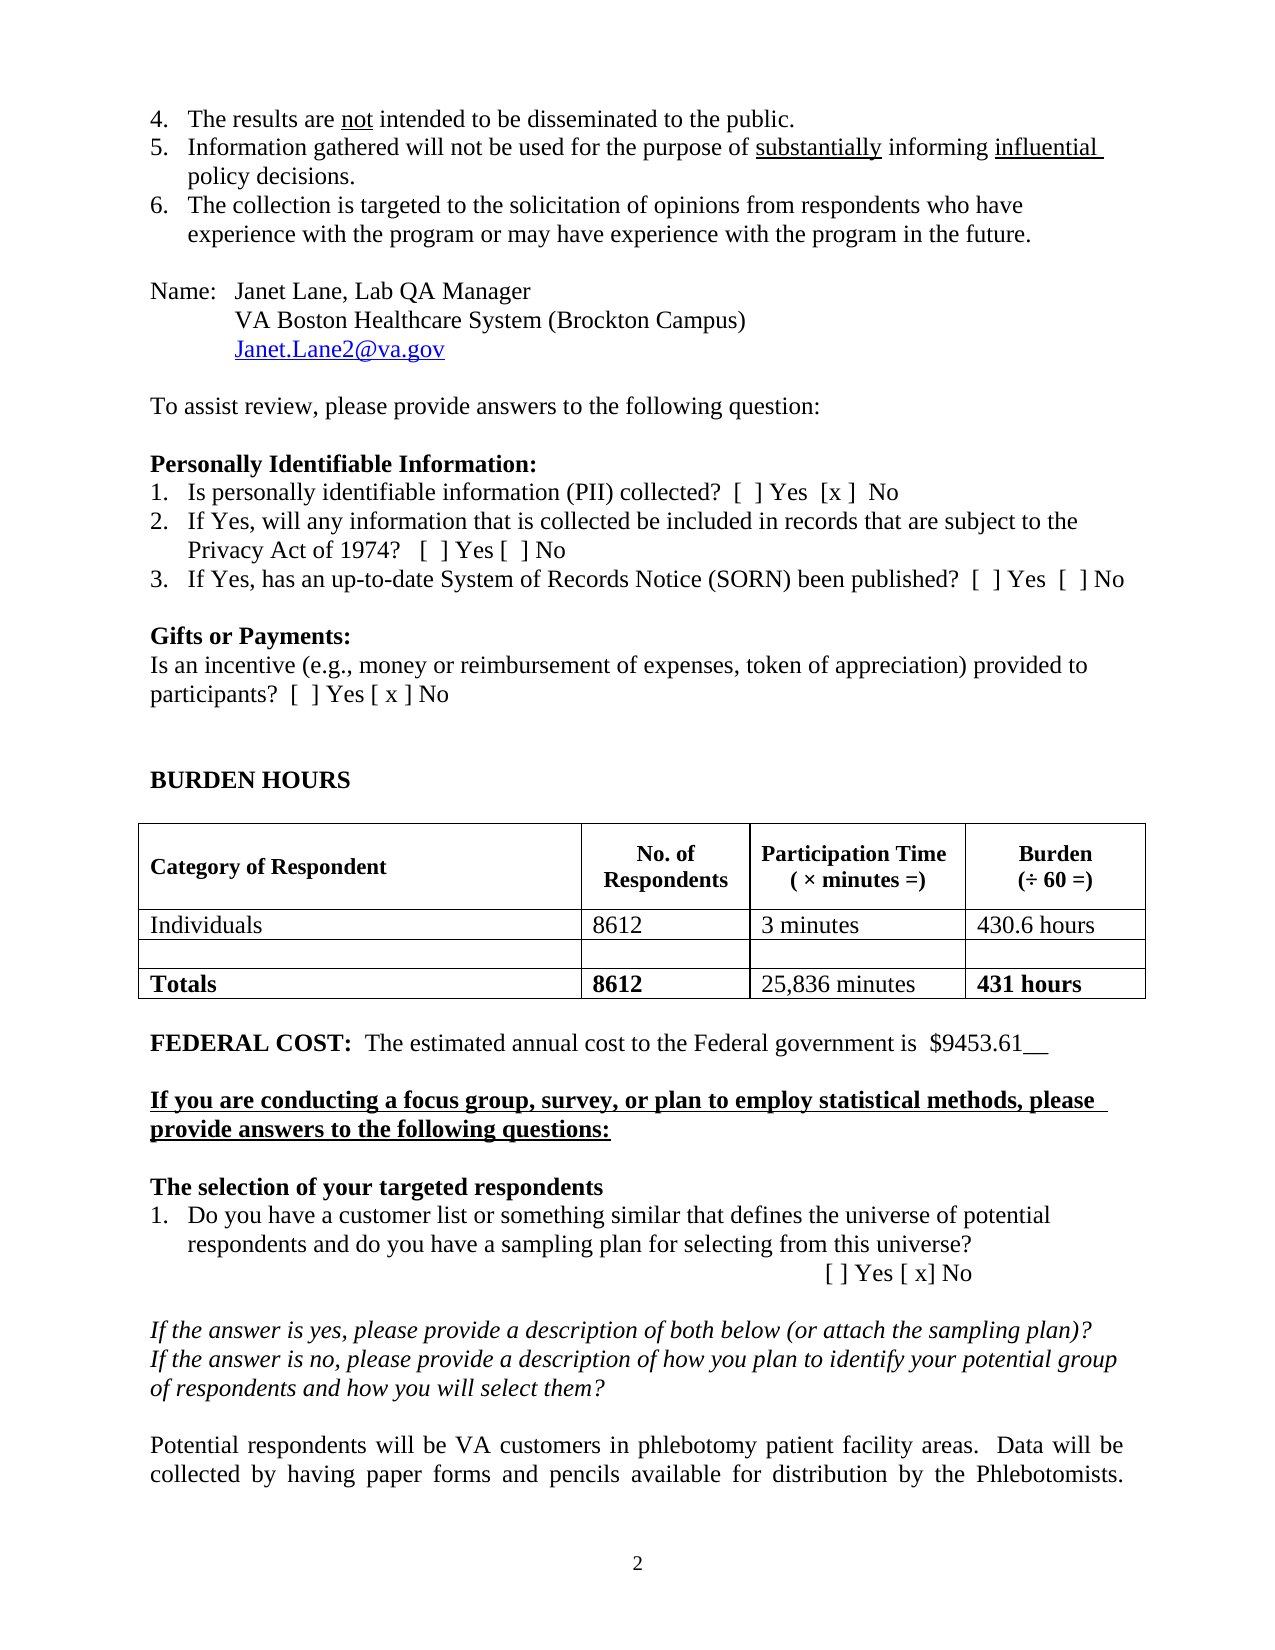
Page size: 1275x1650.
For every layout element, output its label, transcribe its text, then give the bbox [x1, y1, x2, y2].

text To assist review, please provide answers to the following question: [150, 391, 1125, 420]
text Name: Janet Lane, Lab QA Manager VA Boston Healthcare System (Brockton Campus) Janet.Lane2@va.gov [150, 276, 1125, 362]
list If Yes, will any information that is collected be included in records that are subject to the Privacy Act of 1974? [ ] Yes [ ] No [150, 506, 1125, 564]
list The results are not intended to be disseminated to the public. [150, 104, 1125, 132]
table_cell 8612 [582, 910, 749, 938]
table_header Participation Time ( × minutes =) [751, 824, 965, 909]
list Is personally identifiable information (PII) collected? [ ] Yes [x ] No [150, 477, 1125, 506]
table_header Burden (÷ 60 =) [966, 824, 1145, 909]
text If you are conducting a focus group, survey, or plan to employ statistical methods, please provide answers to the following questions: [150, 1086, 1125, 1143]
table_cell 430.6 hours [966, 910, 1145, 938]
text The selection of your targeted respondents [150, 1172, 1125, 1201]
table_cell 431 hours [966, 969, 1145, 998]
list Information gathered will not be used for the purpose of substantially informing influential policy decisions. [150, 132, 1125, 190]
table_cell 8612 [582, 969, 749, 998]
table_cell [751, 940, 965, 968]
table_cell [582, 940, 749, 968]
text FEDERAL COST: The estimated annual cost to the Federal government is $9453.61__ [150, 1028, 1125, 1057]
table_cell [139, 940, 581, 968]
text If the answer is yes, please provide a description of both below (or attach the sampling plan)? If the answer is no, please provide a description of how you plan to identify your potential group of respondents and how you will select them? [150, 1316, 1125, 1402]
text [150, 1431, 1125, 1488]
list The collection is targeted to the solicitation of opinions from respondents who have experience with the program or may have experience with the program in the future. [150, 190, 1125, 247]
text Is an incentive (e.g., money or reimbursement of expenses, token of appreciation) provided to participants? [ ] Yes [ x ] No [150, 650, 1125, 707]
table_header No. of Respondents [582, 824, 749, 909]
table_cell Individuals [139, 910, 581, 938]
list If Yes, has an up-to-date System of Records Notice (SORN) been published? [ ] Yes [ ] No [150, 564, 1125, 592]
table_cell 3 minutes [751, 910, 965, 938]
table_cell [966, 940, 1145, 968]
list Gifts or Payments: [150, 621, 1125, 650]
list Do you have a customer list or something similar that defines the universe of potential respondents and do you have a sampling plan for selecting from this universe? [ ] Yes [ x] No [150, 1201, 1125, 1287]
table_cell 25,836 minutes [751, 969, 965, 998]
text Personally Identifiable Information: [150, 449, 1125, 477]
table_cell Totals [139, 969, 581, 998]
table_header Category of Respondent [139, 824, 581, 909]
text BURDEN HOURS [150, 765, 1125, 794]
